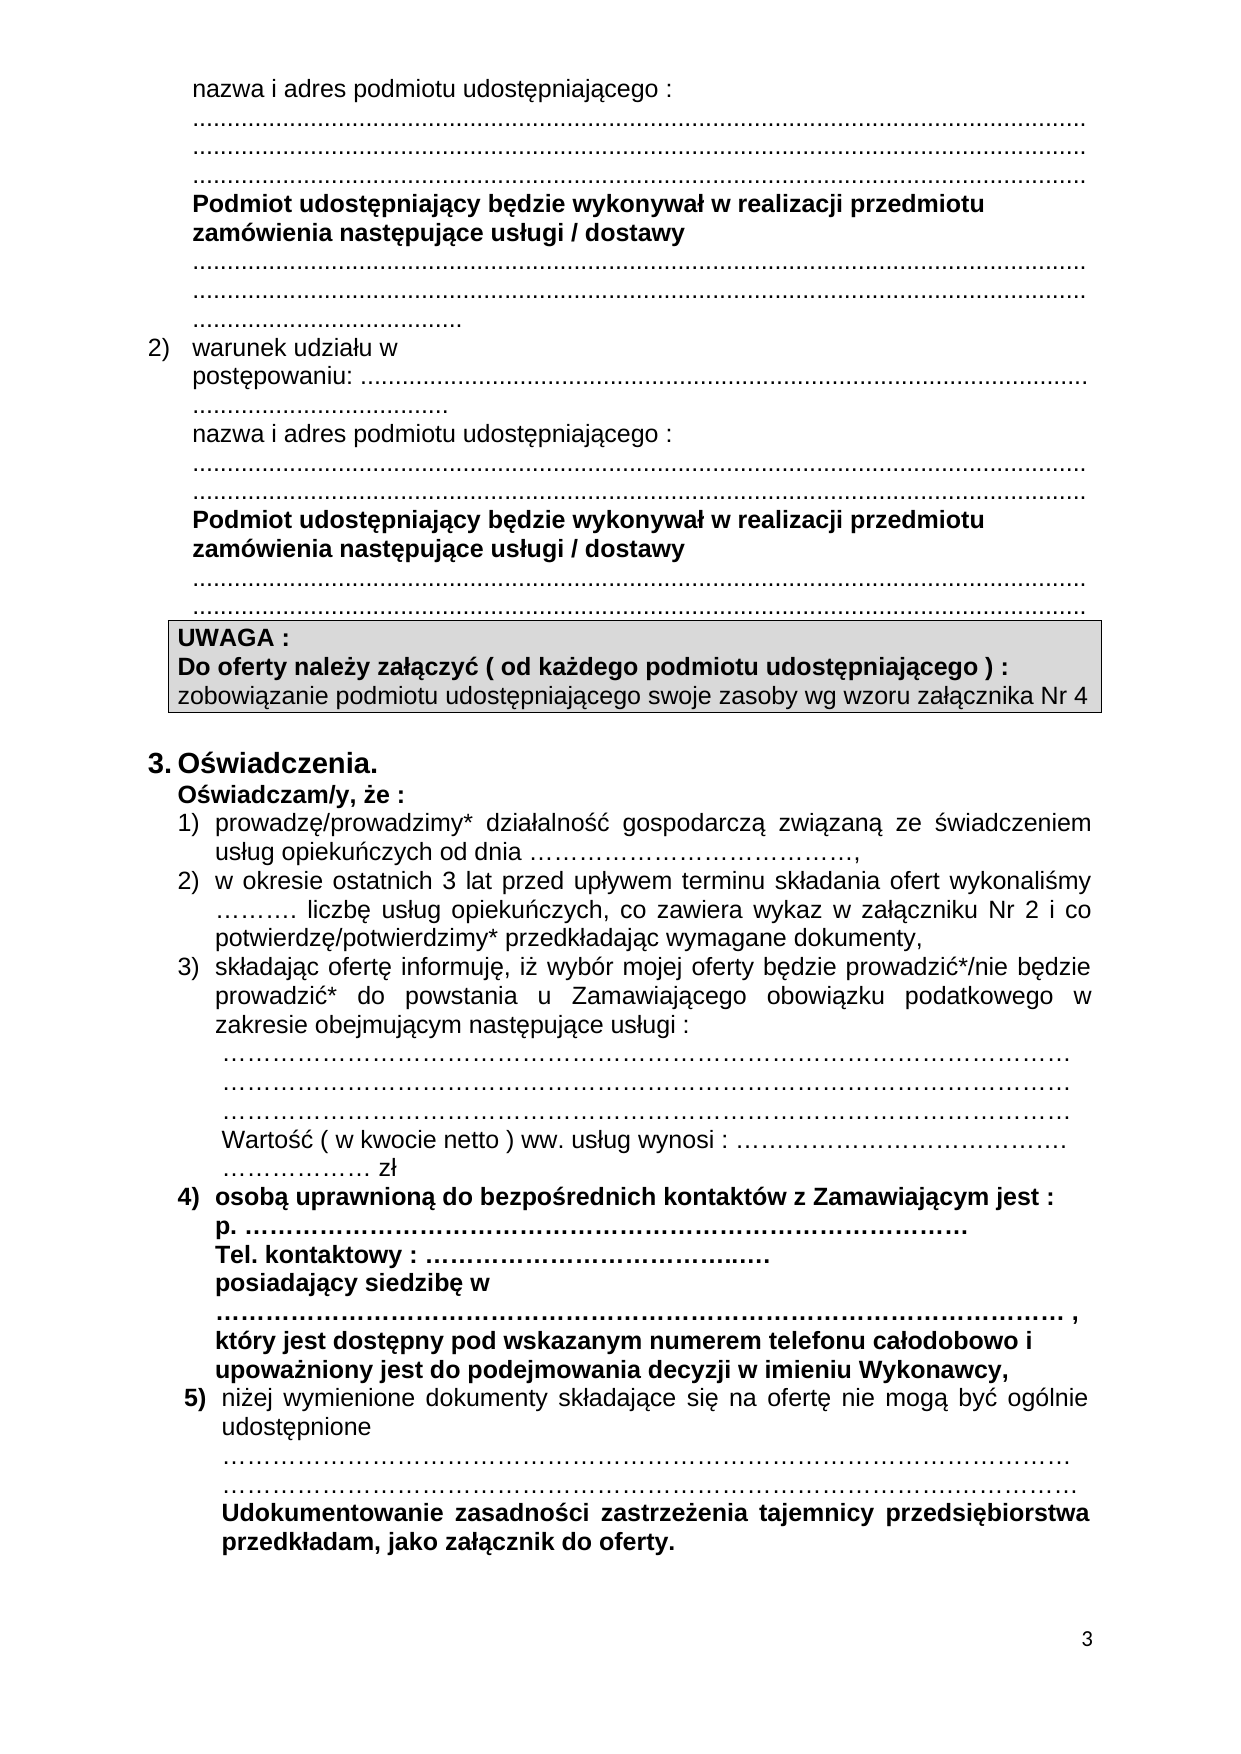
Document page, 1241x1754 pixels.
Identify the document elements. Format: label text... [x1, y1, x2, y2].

text nazwa i adres podmiotu udostępniającego : [192, 74, 1093, 103]
list Oświadczenia. [148, 746, 1093, 780]
text Tel. kontaktowy : ………………………………..…. [215, 1240, 1090, 1268]
text Oświadczam/y, że : [177, 780, 1093, 808]
text zobowiązanie podmiotu udostępniającego swoje zasoby wg wzoru załącznika Nr 4 [169, 678, 1101, 712]
list warunek udziału w postępowaniu: .............................................................................................................................................. [148, 333, 1093, 419]
list osobą uprawnioną do bezpośrednich kontaktów z Zamawiającym jest : [177, 1182, 1090, 1211]
text Do oferty należy załączyć ( od każdego podmiotu udostępniającego ) : [169, 649, 1101, 678]
text ……………………………………………………………………………………………………………………………………………………………………………………………………………………………………………………………………………… [221, 1038, 1093, 1125]
text p. …………………………………………………………………………… [215, 1211, 1090, 1240]
text UWAGA : [169, 621, 1101, 649]
list prowadzę/prowadzimy* działalność gospodarczą związaną ze świadczeniem usług opiekuńczych od dnia …………………………………, [177, 808, 1093, 866]
text .................................................................................................................................................................................................................................................................. [192, 563, 1093, 620]
text Wartość ( w kwocie netto ) ww. usług wynosi : ………………………………….……………… zł [221, 1125, 1093, 1182]
text ...................................................................................................................................................................................................................................................................................................................................................................................................Podmiot udostępniający będzie wykonywał w realizacji przedmiotu zamówienia następujące usługi / dostawy [192, 103, 1093, 246]
text posiadający siedzibę w ………………………………………………………………………………………… , który jest dostępny pod wskazanym numerem telefonu całodobowo i upoważniony jest do podejmowania decyzji w imieniu Wykonawcy, [215, 1268, 1090, 1383]
list niżej wymienione dokumenty składające się na ofertę nie mogą być ogólnie udostępnione ……………………………………………………………………………………………………………………………………………………………………….……………Udokumentowanie zasadności zastrzeżenia tajemnicy przedsiębiorstwa przedkładam, jako załącznik do oferty. [184, 1383, 1090, 1556]
text nazwa i adres podmiotu udostępniającego : [192, 419, 1093, 448]
list składając ofertę informuję, iż wybór mojej oferty będzie prowadzić*/nie będzie prowadzić* do powstania u Zamawiającego obowiązku podatkowego w zakresie obejmującym następujące usługi : [177, 952, 1093, 1038]
list w okresie ostatnich 3 lat przed upływem terminu składania ofert wykonaliśmy ………. liczbę usług opiekuńczych, co zawiera wykaz w załączniku Nr 2 i co potwierdzę/potwierdzimy* przedkładając wymagane dokumenty, [177, 866, 1093, 952]
text ......................................................................................................................................................................................................................................................................................................... [192, 246, 1093, 333]
text ..................................................................................................................................................................................................................................................................Podmiot udostępniający będzie wykonywał w realizacji przedmiotu zamówienia następujące usługi / dostawy [192, 448, 1093, 563]
